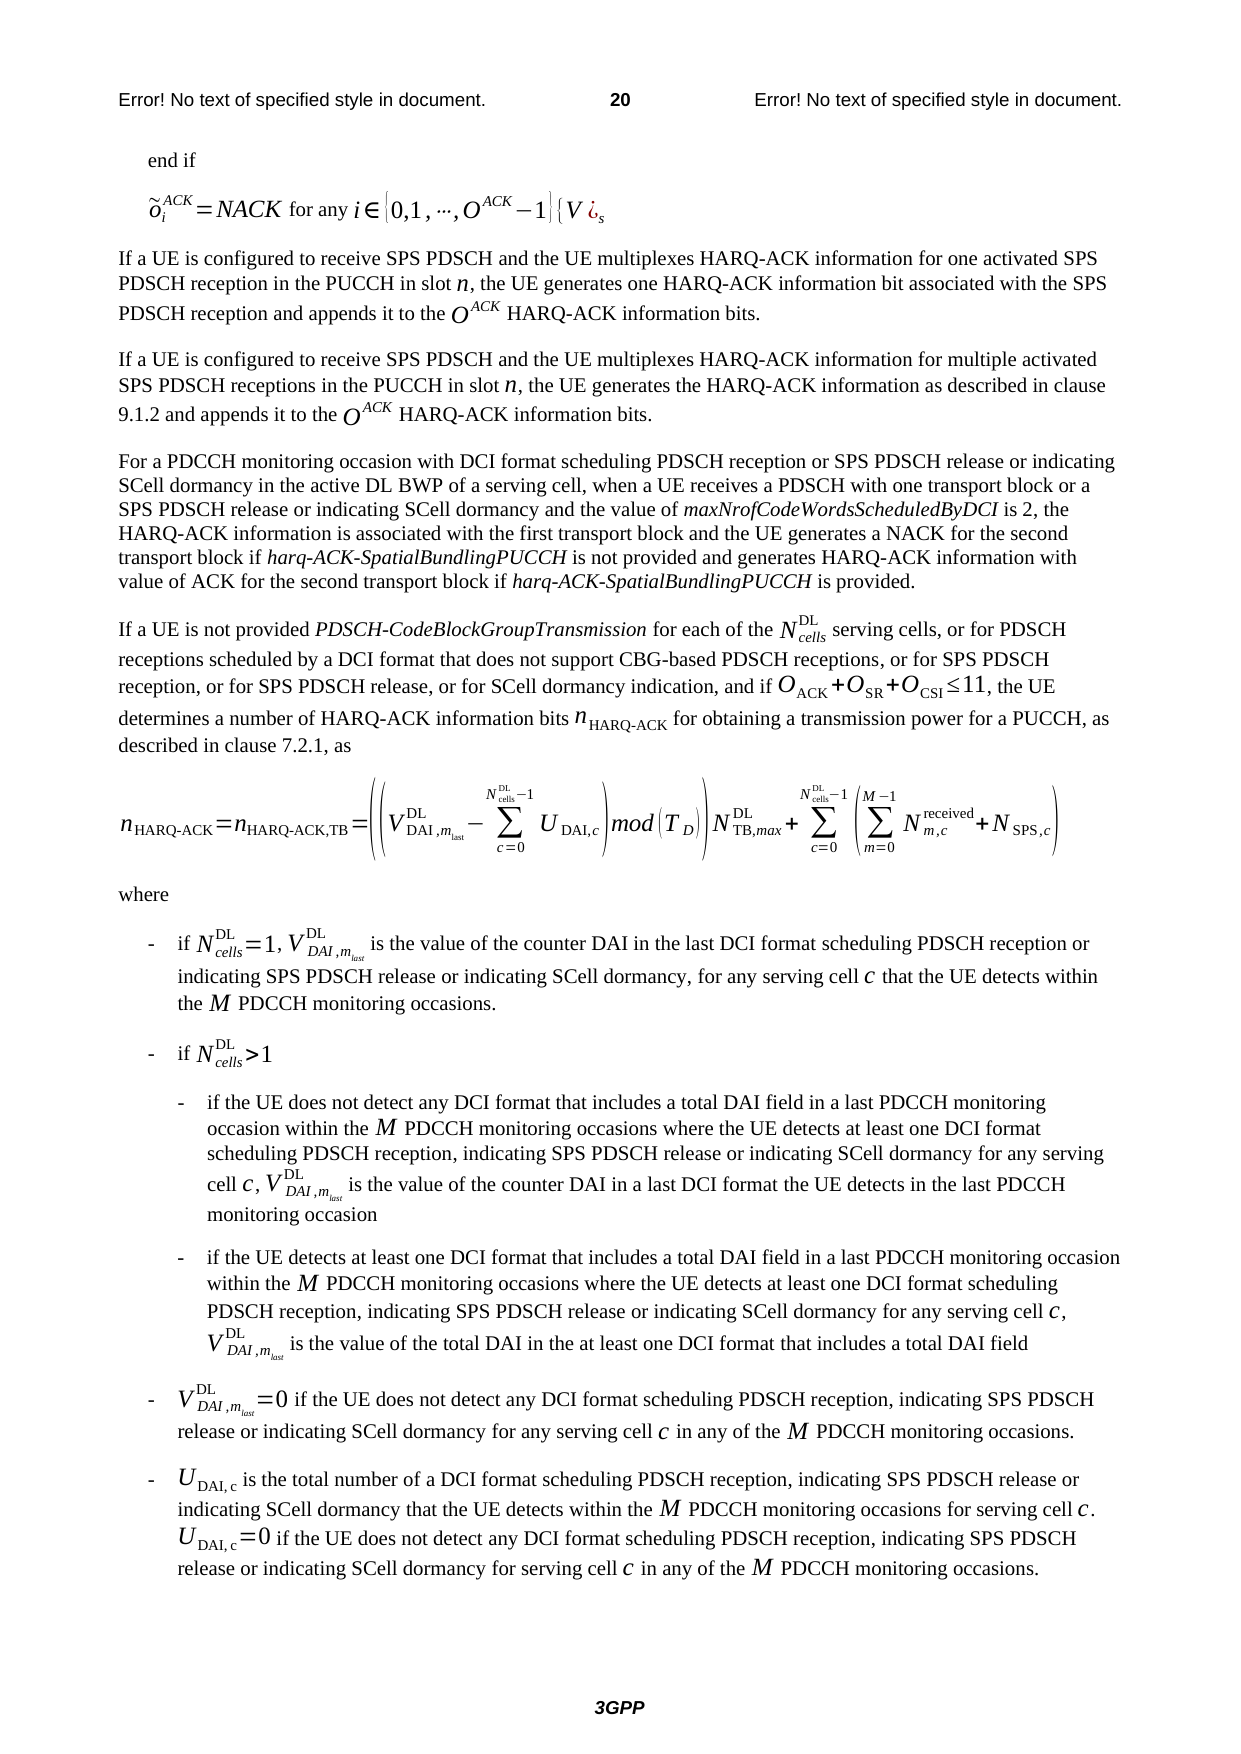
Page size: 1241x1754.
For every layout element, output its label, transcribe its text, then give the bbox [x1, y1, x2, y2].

text for any [148, 190, 1122, 227]
text - if the UE does not detect any DCI format scheduling PDSCH reception, indicating SPS PDSCH release or indicating SCell dormancy for any serving cell in any of the PDCCH monitoring occasions. [148, 1380, 1122, 1445]
text If a UE is configured to receive SPS PDSCH and the UE multiplexes HARQ-ACK information for multiple activated SPS PDSCH receptions in the PUCCH in slot , the UE generates the HARQ-ACK information as described in clause 9.1.2 and appends it to the HARQ-ACK information bits. [118, 347, 1122, 430]
text - if , is the value of the counter DAI in the last DCI format scheduling PDSCH reception or indicating SPS PDSCH release or indicating SCell dormancy, for any serving cell that the UE detects within the PDCCH monitoring occasions. [148, 925, 1122, 1017]
text - if the UE detects at least one DCI format that includes a total DAI field in a last PDCCH monitoring occasion within the PDCCH monitoring occasions where the UE detects at least one DCI format scheduling PDSCH reception, indicating SPS PDSCH release or indicating SCell dormancy for any serving cell , is the value of the total DAI in the at least one DCI format that includes a total DAI field [177, 1245, 1122, 1362]
text If a UE is not provided PDSCH-CodeBlockGroupTransmission for each of the serving cells, or for PDSCH receptions scheduled by a DCI format that does not support CBG-based PDSCH receptions, or for SPS PDSCH reception, or for SPS PDSCH release, or for SCell dormancy indication, and if , the UE determines a number of HARQ-ACK information bits for obtaining a transmission power for a PUCCH, as described in clause 7.2.1, as [118, 612, 1122, 757]
text where [118, 882, 1122, 906]
text For a PDCCH monitoring occasion with DCI format scheduling PDSCH reception or SPS PDSCH release or indicating SCell dormancy in the active DL BWP of a serving cell, when a UE receives a PDSCH with one transport block or a SPS PDSCH release or indicating SCell dormancy and the value of maxNrofCodeWordsScheduledByDCI is 2, the HARQ-ACK information is associated with the first transport block and the UE generates a NACK for the second transport block if harq-ACK-SpatialBundlingPUCCH is not provided and generates HARQ-ACK information with value of ACK for the second transport block if harq-ACK-SpatialBundlingPUCCH is provided. [118, 449, 1122, 593]
text If a UE is configured to receive SPS PDSCH and the UE multiplexes HARQ-ACK information for one activated SPS PDSCH reception in the PUCCH in slot , the UE generates one HARQ-ACK information bit associated with the SPS PDSCH reception and appends it to the HARQ-ACK information bits. [118, 246, 1122, 328]
text - is the total number of a DCI format scheduling PDSCH reception, indicating SPS PDSCH release or indicating SCell dormancy that the UE detects within the PDCCH monitoring occasions for serving cell . if the UE does not detect any DCI format scheduling PDSCH reception, indicating SPS PDSCH release or indicating SCell dormancy for serving cell in any of the PDCCH monitoring occasions. [148, 1464, 1122, 1582]
text end if [148, 147, 1122, 172]
text - if the UE does not detect any DCI format that includes a total DAI field in a last PDCCH monitoring occasion within the PDCCH monitoring occasions where the UE detects at least one DCI format scheduling PDSCH reception, indicating SPS PDSCH release or indicating SCell dormancy for any serving cell , is the value of the counter DAI in a last DCI format the UE detects in the last PDCCH monitoring occasion [177, 1089, 1122, 1226]
text - if [148, 1036, 1122, 1071]
